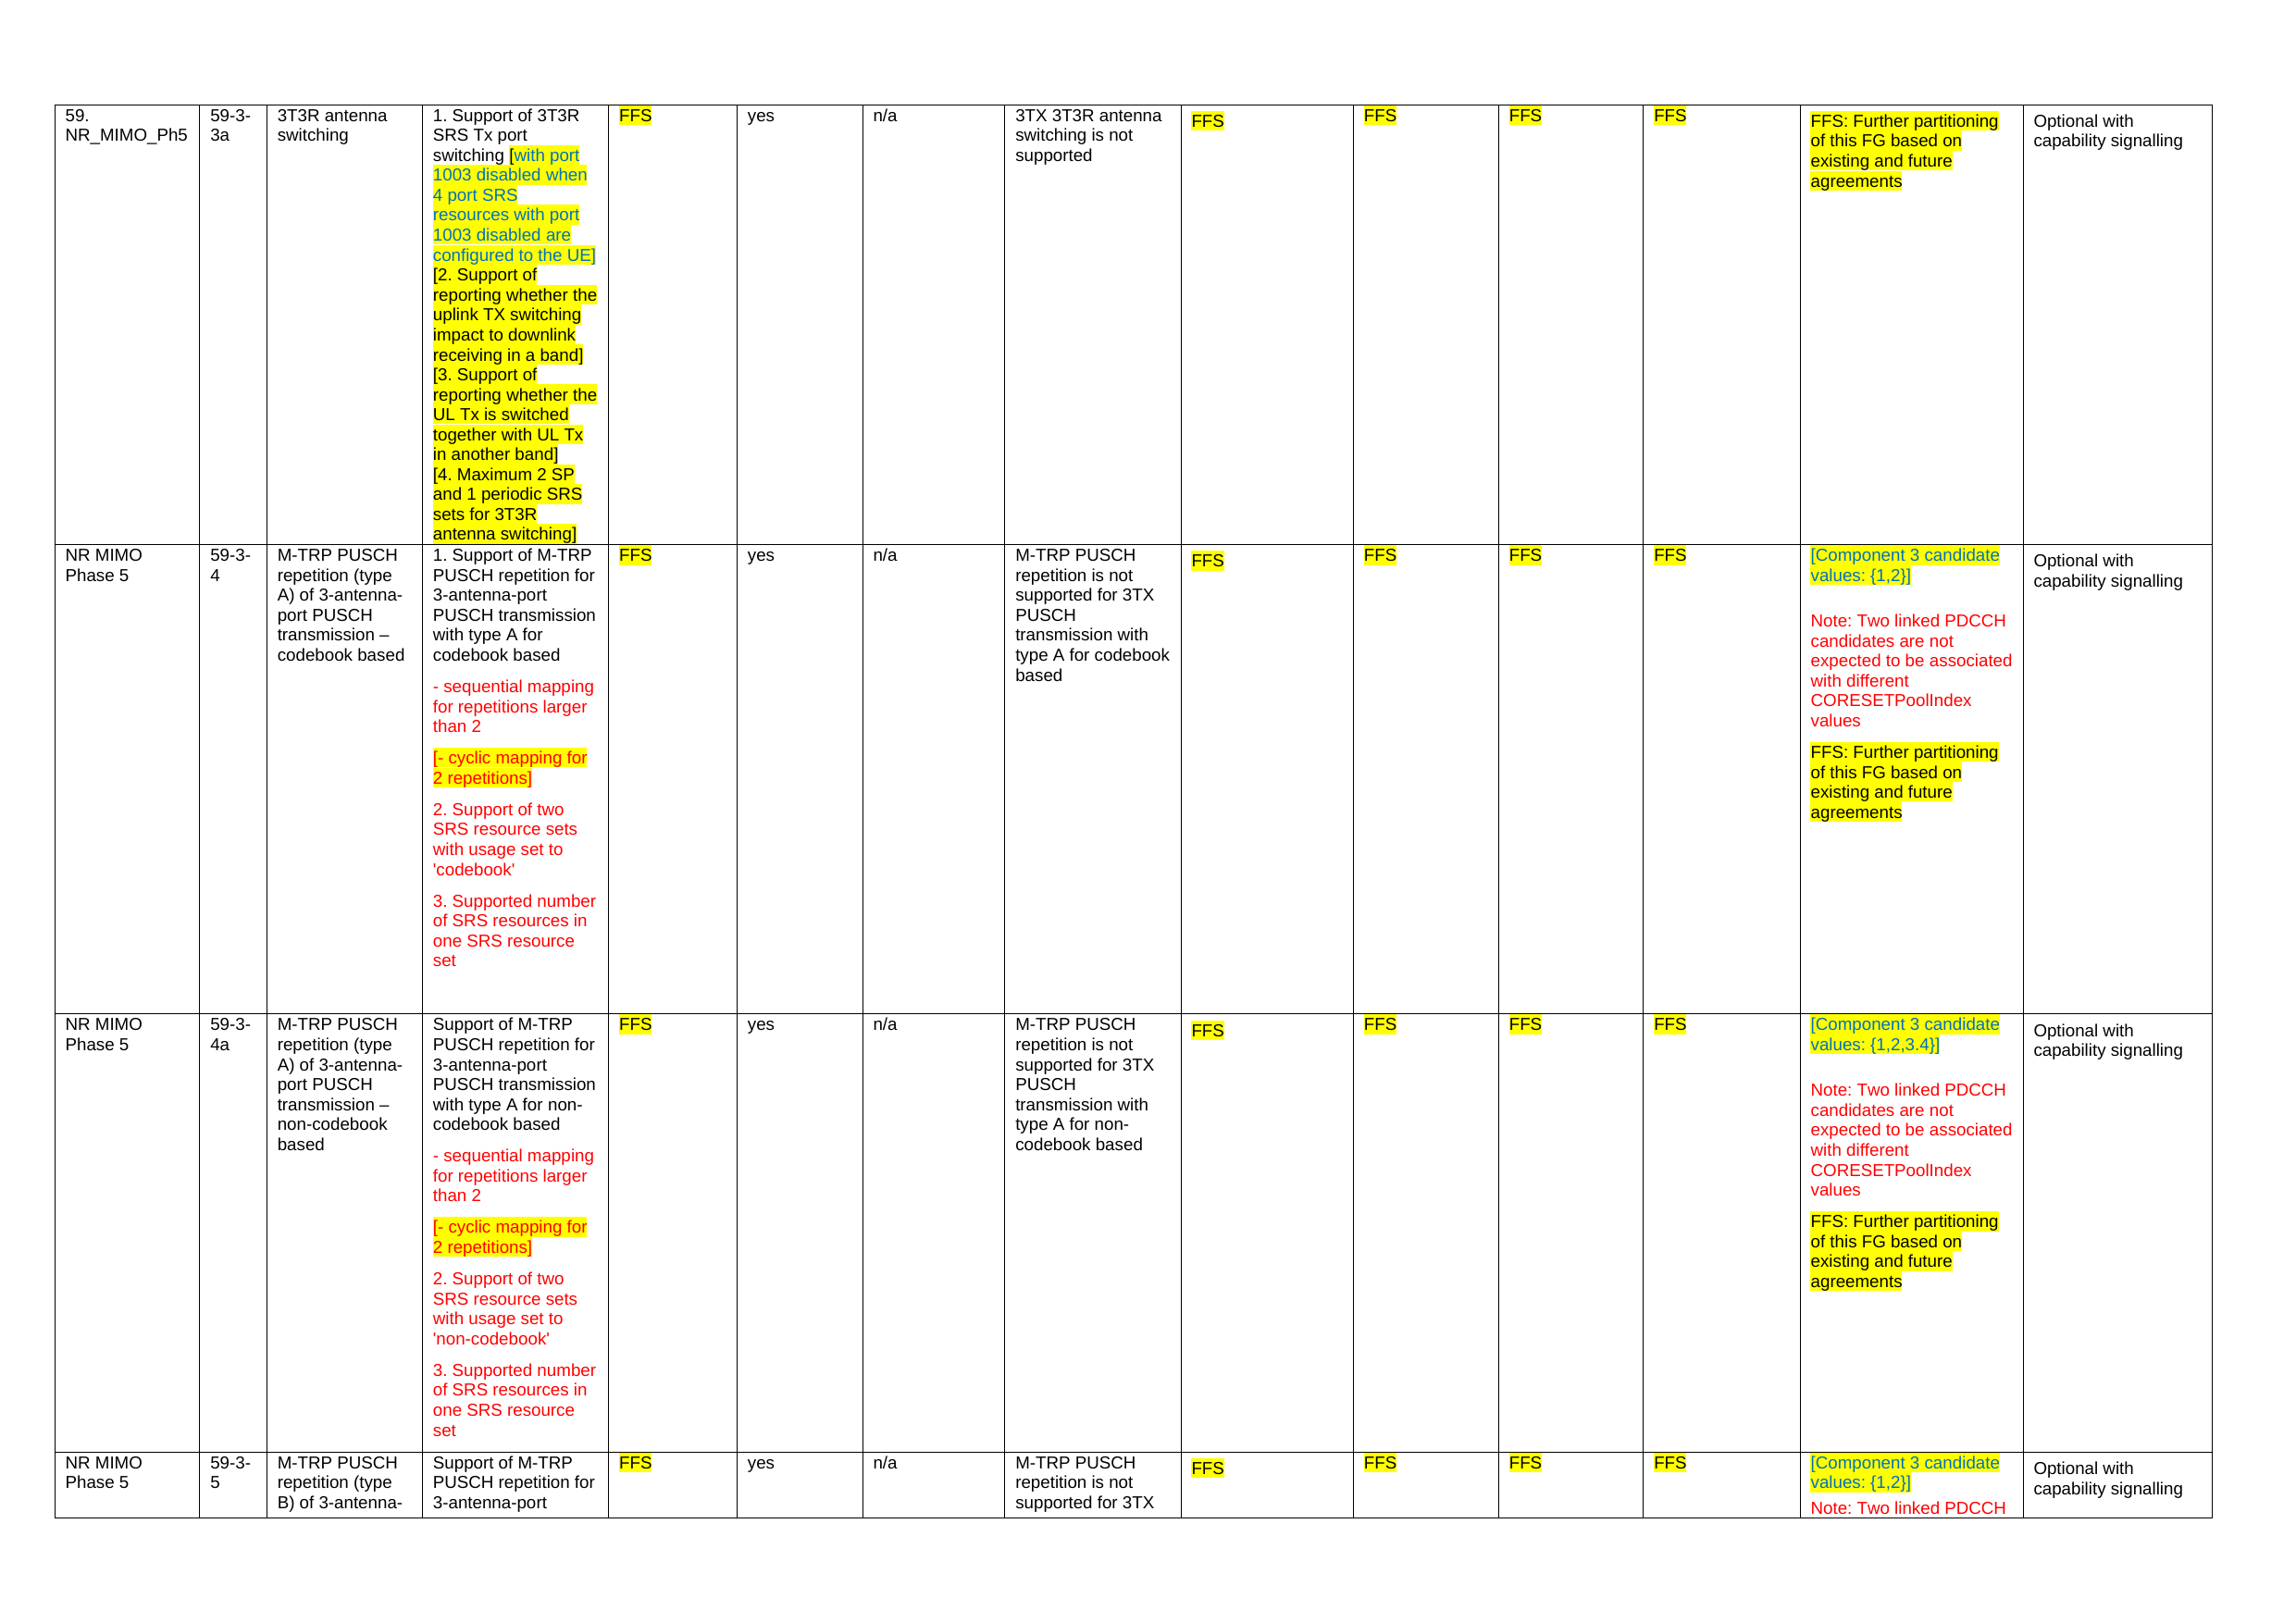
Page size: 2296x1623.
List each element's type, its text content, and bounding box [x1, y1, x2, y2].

table_cell n/a [863, 1014, 1004, 1451]
table_cell 3T3R antenna switching [267, 105, 422, 544]
table_cell FFS [609, 1014, 737, 1451]
table_cell Support of M-TRP PUSCH repetition for 3-antenna-port PUSCH transmission with type A for non-codebook based - sequential mapping for repetitions larger than 2 [- cyclic mapping for 2 repetitions] 2. Support of two SRS resource sets with usage set to 'non-codebook' 3. Supported number of SRS resources in one SRS resource set [423, 1014, 608, 1451]
table_cell yes [738, 1014, 863, 1451]
table_cell M-TRP PUSCH repetition (type A) of 3-antenna-port PUSCH transmission – non-codebook based [267, 1014, 422, 1451]
table_cell 59-3-4 [200, 545, 267, 1013]
table_cell FFS [1182, 545, 1353, 1013]
table_cell 59-3-3a [200, 105, 267, 544]
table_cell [1801, 1453, 2023, 1518]
table_cell FFS [1182, 105, 1353, 544]
table_cell yes [738, 1453, 863, 1518]
table_cell FFS [1354, 545, 1498, 1013]
table_cell FFS [1182, 1014, 1353, 1451]
table_cell FFS [609, 1453, 737, 1518]
table_cell FFS [1182, 1453, 1353, 1518]
table_cell FFS [1644, 1453, 1800, 1518]
table_cell 1. Support of 3T3R SRS Tx port switching [with port 1003 disabled when 4 port SRS resources with port 1003 disabled are configured to the UE] [2. Support of reporting whether the uplink TX switching impact to downlink receiving in a band] [3. Support of reporting whether the UL Tx is switched together with UL Tx in another band] [4. Maximum 2 SP and 1 periodic SRS sets for 3T3R antenna switching] [423, 105, 608, 544]
table_cell 1. Support of M-TRP PUSCH repetition for 3-antenna-port PUSCH transmission with type A for codebook based - sequential mapping for repetitions larger than 2 [- cyclic mapping for 2 repetitions] 2. Support of two SRS resource sets with usage set to 'codebook' 3. Supported number of SRS resources in one SRS resource set [423, 545, 608, 1013]
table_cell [2024, 1453, 2212, 1518]
table_cell NR MIMO Phase 5 [56, 545, 199, 1013]
table_cell Optional with capability signalling [2024, 105, 2212, 544]
table_cell FFS [1354, 1014, 1498, 1451]
table_cell 59-3-4a [200, 1014, 267, 1451]
table_cell 3TX 3T3R antenna switching is not supported [1005, 105, 1181, 544]
table_cell FFS [1354, 105, 1498, 544]
table_cell FFS [1354, 1453, 1498, 1518]
table_cell FFS [1644, 105, 1800, 544]
table_cell NR MIMO Phase 5 [56, 1014, 199, 1451]
table_cell n/a [863, 1453, 1004, 1518]
table_cell [Component 3 candidate values: {1,2,3.4}] Note: Two linked PDCCH candidates are not expected to be associated with different CORESETPoolIndex values FFS: Further partitioning of this FG based on existing and future agreements [1801, 1014, 2023, 1451]
table_cell FFS [1499, 1014, 1643, 1451]
table_cell yes [738, 545, 863, 1013]
table_cell Optional with capability signalling [2024, 1014, 2212, 1451]
table_cell yes [738, 105, 863, 544]
table_cell NR MIMO Phase 5 [56, 1453, 199, 1518]
table_cell FFS [1644, 1014, 1800, 1451]
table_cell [1005, 1453, 1181, 1518]
table_cell n/a [863, 545, 1004, 1013]
table_cell FFS [1499, 1453, 1643, 1518]
table_cell FFS [1499, 105, 1643, 544]
table_cell M-TRP PUSCH repetition is not supported for 3TX PUSCH transmission with type A for codebook based [1005, 545, 1181, 1013]
table_cell FFS [609, 545, 737, 1013]
table_cell FFS: Further partitioning of this FG based on existing and future agreements [1801, 105, 2023, 544]
table_cell 59-3-5 [200, 1453, 267, 1518]
table_cell M-TRP PUSCH repetition is not supported for 3TX PUSCH transmission with type A for non-codebook based [1005, 1014, 1181, 1451]
table_cell M-TRP PUSCH repetition (type A) of 3-antenna-port PUSCH transmission – codebook based [267, 545, 422, 1013]
table_cell n/a [863, 105, 1004, 544]
table_cell FFS [1644, 545, 1800, 1013]
table_cell 59. NR_MIMO_Ph5 [56, 105, 199, 544]
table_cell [267, 1453, 422, 1518]
table_cell FFS [1499, 545, 1643, 1013]
table_cell Optional with capability signalling [2024, 545, 2212, 1013]
table_cell FFS [609, 105, 737, 544]
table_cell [423, 1453, 608, 1518]
